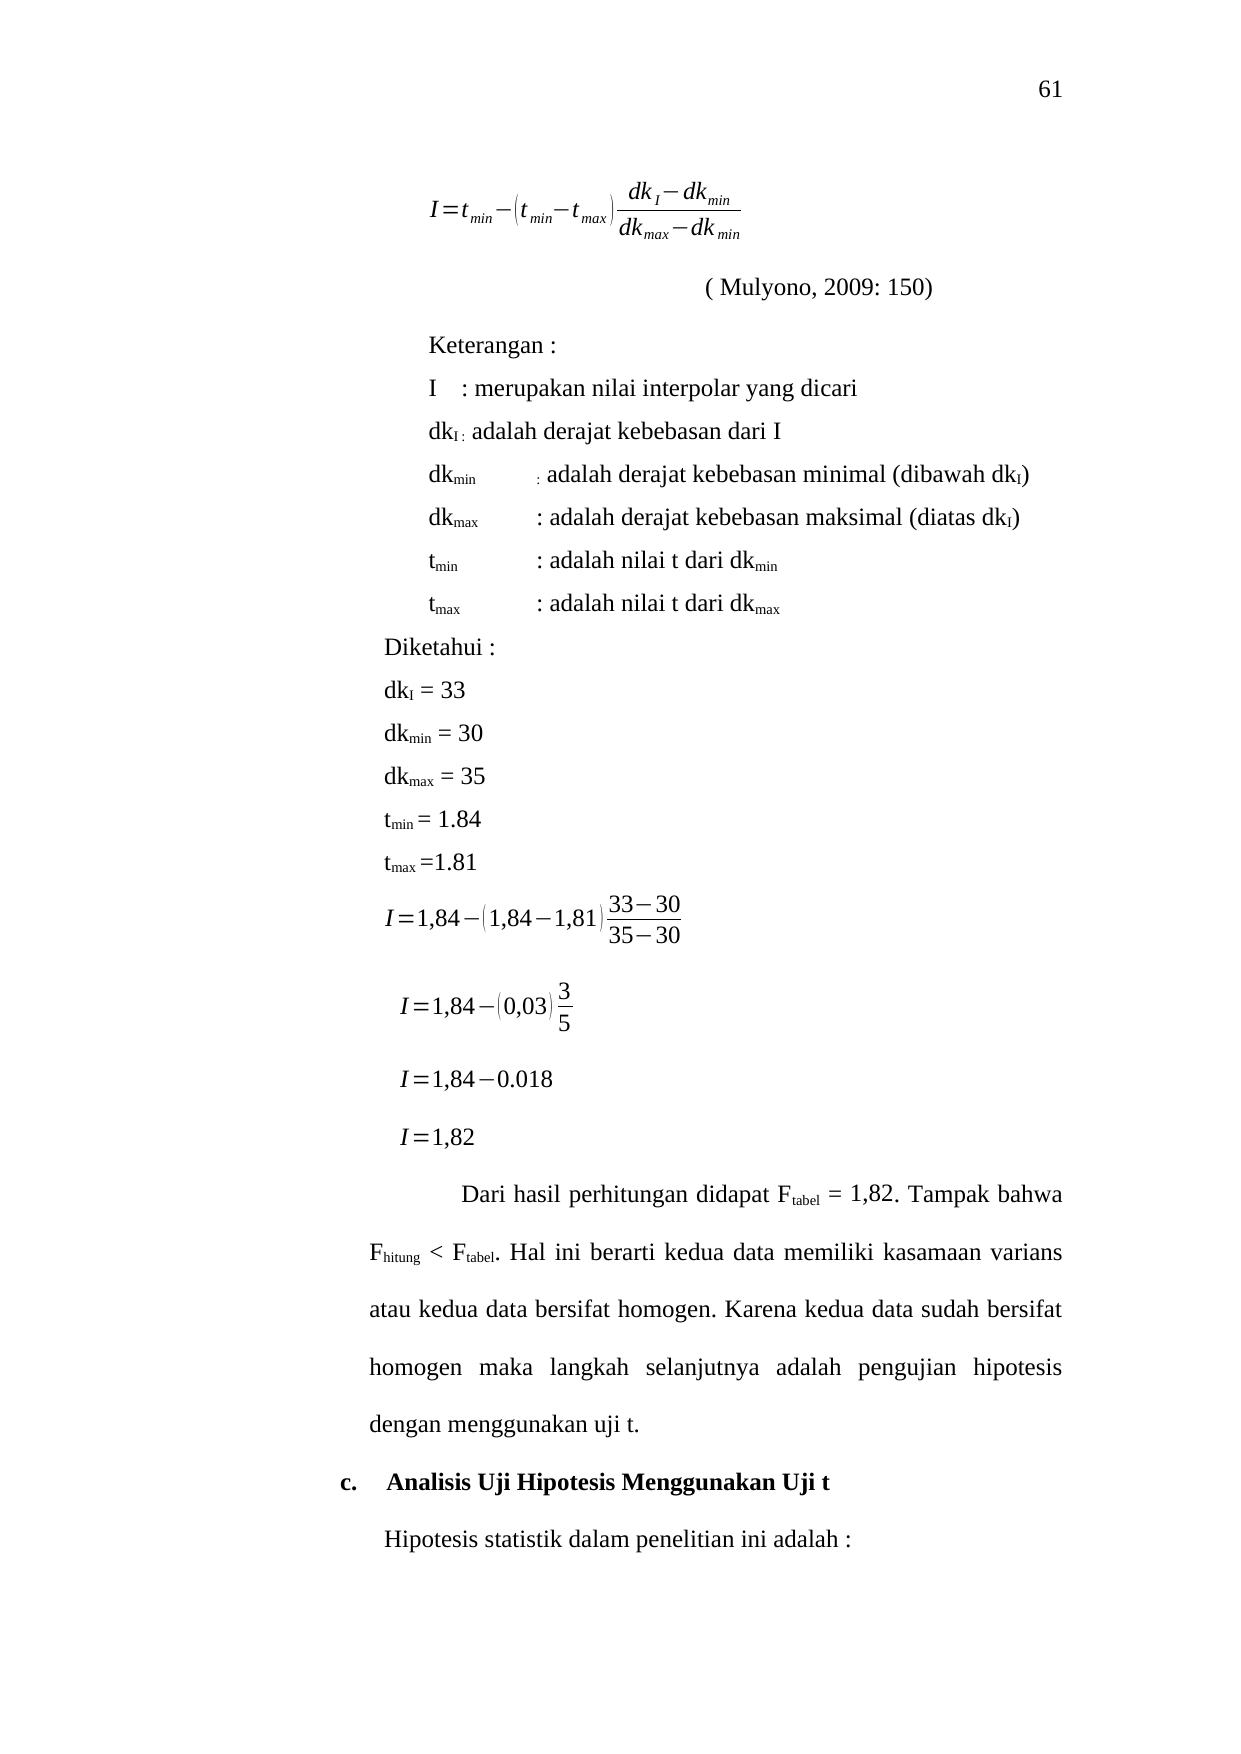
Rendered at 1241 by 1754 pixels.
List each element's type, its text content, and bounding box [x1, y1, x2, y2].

text tmax =1.81 [331, 847, 1063, 876]
text Keterangan : [236, 330, 1063, 358]
text dkmin : adalah derajat kebebasan minimal (dibawah dkI) [236, 459, 1063, 488]
list Dari hasil perhitungan didapat Ftabel = . Tampak bahwa Fhitung < Ftabel. Hal ini berarti kedua data memiliki kasamaan varians atau kedua data bersifat homogen. Karena kedua data sudah bersifat homogen maka langkah selanjutnya adalah pengujian hipotesis dengan menggunakan uji t. [369, 1179, 1063, 1438]
text dkmax = 35 [331, 761, 1063, 790]
text ( Mulyono, 2009: 150) [611, 272, 1063, 301]
list Analisis Uji Hipotesis Menggunakan Uji t [281, 1467, 1063, 1496]
text tmax : adalah nilai t dari dkmax [236, 588, 1063, 617]
text dkmax : adalah derajat kebebasan maksimal (diatas dkI) [236, 502, 1063, 531]
text tmin : adalah nilai t dari dkmin [236, 545, 1063, 574]
text dkI = 33 [331, 675, 1063, 703]
text dkmin = 30 [331, 718, 1063, 747]
text dkI : adalah derajat kebebasan dari I [236, 416, 1063, 445]
text Hipotesis statistik dalam penelitian ini adalah : [236, 1524, 1063, 1553]
text tmin = 1.84 [331, 804, 1063, 833]
text Diketahui : [331, 632, 1063, 660]
text I : merupakan nilai interpolar yang dicari [236, 373, 1063, 402]
